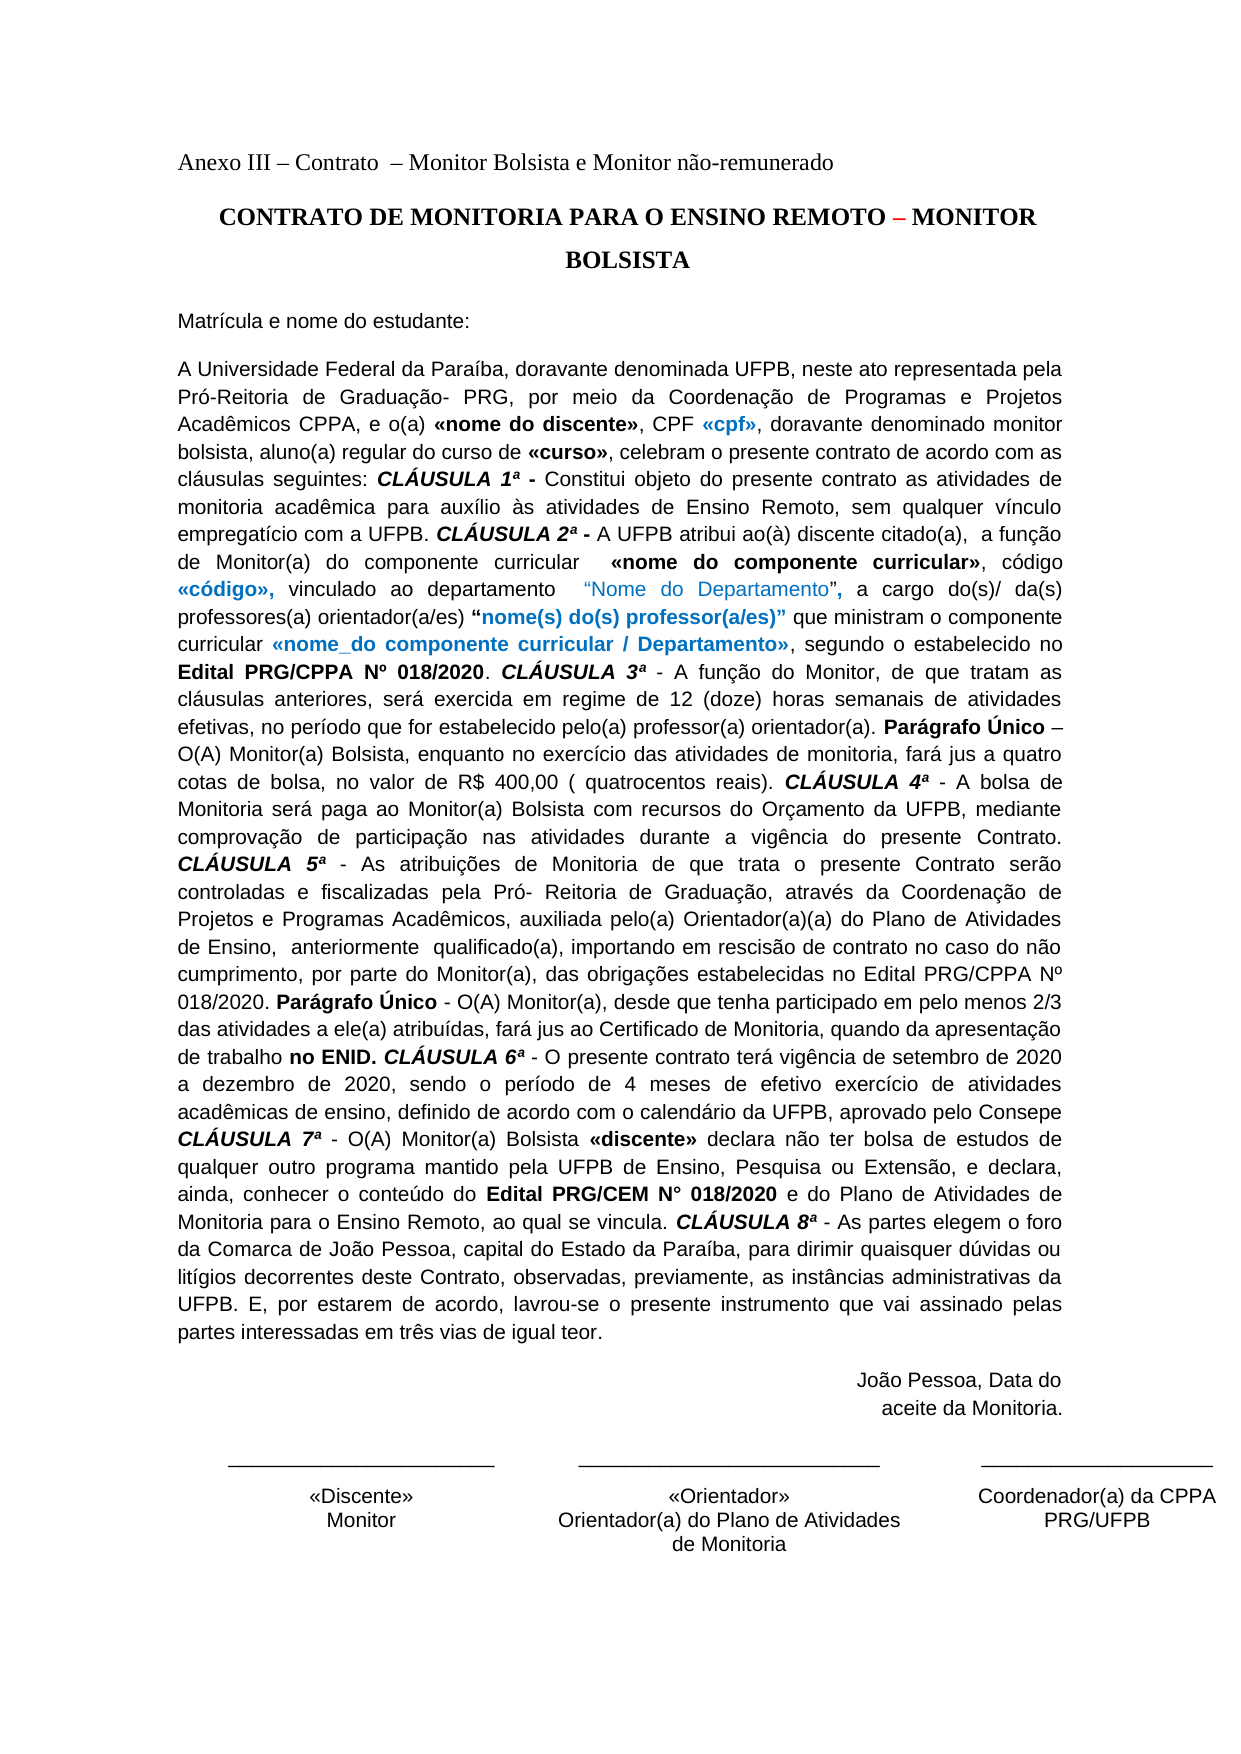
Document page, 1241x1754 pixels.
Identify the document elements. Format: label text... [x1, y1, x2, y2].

table_cell «Discente» Monitor [177, 1484, 545, 1556]
text João Pessoa, Data do aceite da Monitoria. [177, 1368, 1063, 1419]
table_header __________________________ [545, 1444, 913, 1484]
text A Universidade Federal da Paraíba, doravante denominada UFPB, neste ato representada pela Pró-Reitoria de Graduação- PRG, por meio da Coordenação de Programas e Projetos Acadêmicos CPPA, e o(a) «nome do discente», CPF «cpf», doravante denominado monitor bolsista, aluno(a) regular do curso de «curso», celebram o presente contrato de acordo com as cláusulas seguintes: CLÁUSULA 1ª - Constitui objeto do presente contrato as atividades de monitoria acadêmica para auxílio às atividades de Ensino Remoto, sem qualquer vínculo empregatício com a UFPB. CLÁUSULA 2ª - A UFPB atribui ao(à) discente citado(a), a função de Monitor(a) do componente curricular «nome do componente curricular», código «código», vinculado ao departamento “Nome do Departamento”, a cargo do(s)/ da(s) professores(a) orientador(a/es) “nome(s) do(s) professor(a/es)” que ministram o componente curricular «nome_do componente curricular / Departamento», segundo o estabelecido no Edital PRG/CPPA Nº 018/2020. CLÁUSULA 3ª - A função do Monitor, de que tratam as cláusulas anteriores, será exercida em regime de 12 (doze) horas semanais de atividades efetivas, no período que for estabelecido pelo(a) professor(a) orientador(a). Parágrafo Único – O(A) Monitor(a) Bolsista, enquanto no exercício das atividades de monitoria, fará jus a quatro cotas de bolsa, no valor de R$ 400,00 ( quatrocentos reais). CLÁUSULA 4ª - A bolsa de Monitoria será paga ao Monitor(a) Bolsista com recursos do Orçamento da UFPB, mediante comprovação de participação nas atividades durante a vigência do presente Contrato. CLÁUSULA 5ª - As atribuições de Monitoria de que trata o presente Contrato serão controladas e fiscalizadas pela Pró- Reitoria de Graduação, através da Coordenação de Projetos e Programas Acadêmicos, auxiliada pelo(a) Orientador(a)(a) do Plano de Atividades de Ensino, anteriormente qualificado(a), importando em rescisão de contrato no caso do não cumprimento, por parte do Monitor(a), das obrigações estabelecidas no Edital PRG/CPPA Nº 018/2020. Parágrafo Único - O(A) Monitor(a), desde que tenha participado em pelo menos 2/3 das atividades a ele(a) atribuídas, fará jus ao Certificado de Monitoria, quando da apresentação de trabalho no ENID. CLÁUSULA 6ª - O presente contrato terá vigência de setembro de 2020 a dezembro de 2020, sendo o período de 4 meses de efetivo exercício de atividades acadêmicas de ensino, definido de acordo com o calendário da UFPB, aprovado pelo Consepe CLÁUSULA 7ª - O(A) Monitor(a) Bolsista «discente» declara não ter bolsa de estudos de qualquer outro programa mantido pela UFPB de Ensino, Pesquisa ou Extensão, e declara, ainda, conhecer o conteúdo do Edital PRG/CEM N° 018/2020 e do Plano de Atividades de Monitoria para o Ensino Remoto, ao qual se vincula. CLÁUSULA 8ª - As partes elegem o foro da Comarca de João Pessoa, capital do Estado da Paraíba, para dirimir quaisquer dúvidas ou litígios decorrentes deste Contrato, observadas, previamente, as instâncias administrativas da UFPB. E, por estarem de acordo, lavrou-se o presente instrumento que vai assinado pelas partes interessadas em três vias de igual teor. [177, 357, 1063, 1343]
table_header ____________________ [913, 1444, 1240, 1484]
table_header _______________________ [177, 1444, 545, 1484]
table_cell «Orientador» Orientador(a) do Plano de Atividades de Monitoria [545, 1484, 913, 1556]
text Anexo III – Contrato – Monitor Bolsista e Monitor não-remunerado [177, 148, 1063, 175]
text CONTRATO DE MONITORIA PARA O ENSINO REMOTO – MONITOR BOLSISTA [177, 202, 1078, 273]
table_cell Coordenador(a) da CPPA PRG/UFPB [913, 1484, 1240, 1556]
text Matrícula e nome do estudante: [177, 309, 1063, 333]
